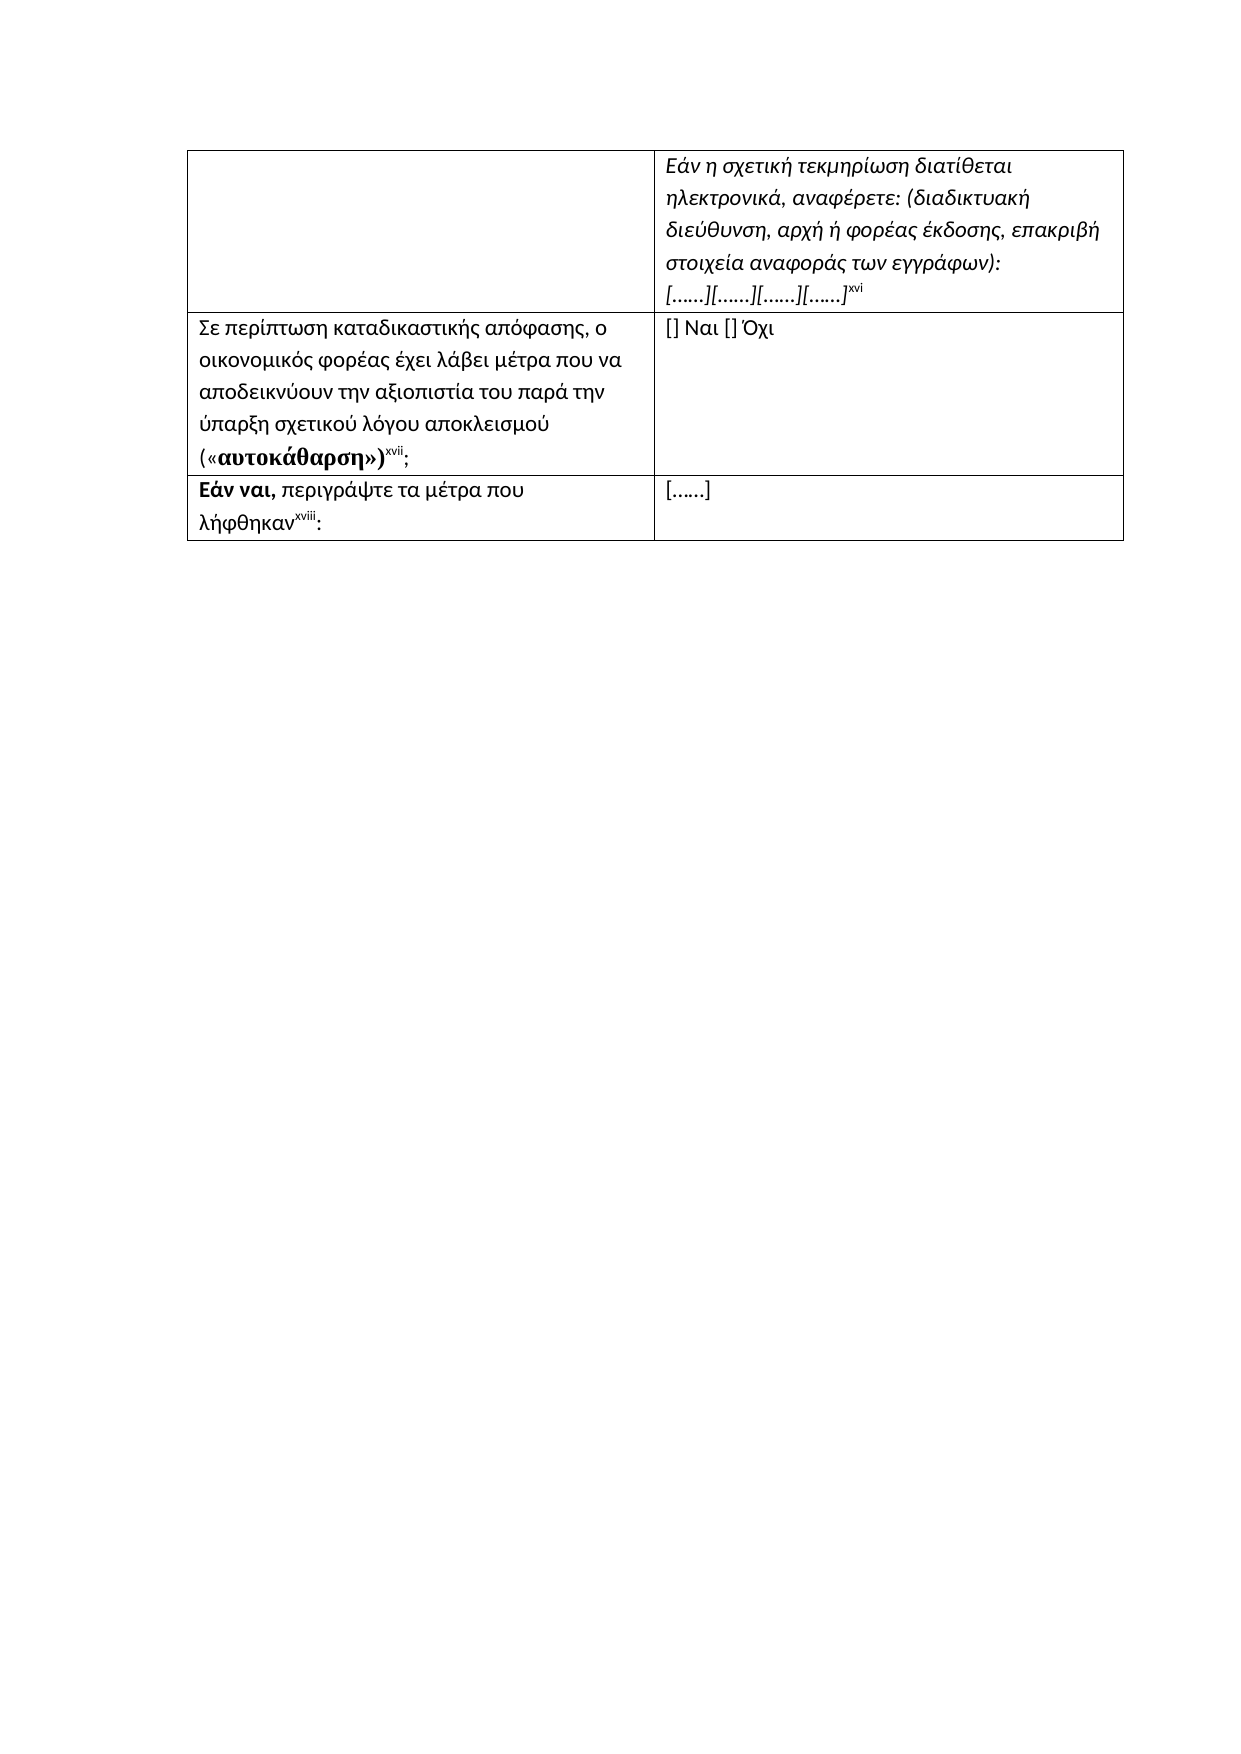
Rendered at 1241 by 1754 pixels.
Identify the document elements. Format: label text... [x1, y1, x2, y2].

table_cell [] Ναι [] Όχι [655, 313, 1123, 474]
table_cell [188, 151, 654, 312]
table_cell Εάν ναι, περιγράψτε τα μέτρα που λήφθηκαν: [188, 476, 654, 540]
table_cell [655, 151, 1123, 312]
table_cell Σε περίπτωση καταδικαστικής απόφασης, ο οικονομικός φορέας έχει λάβει μέτρα που να αποδεικνύουν την αξιοπιστία του παρά την ύπαρξη σχετικού λόγου αποκλεισμού («αυτοκάθαρση»); [188, 313, 654, 474]
table_cell [……] [655, 476, 1123, 540]
